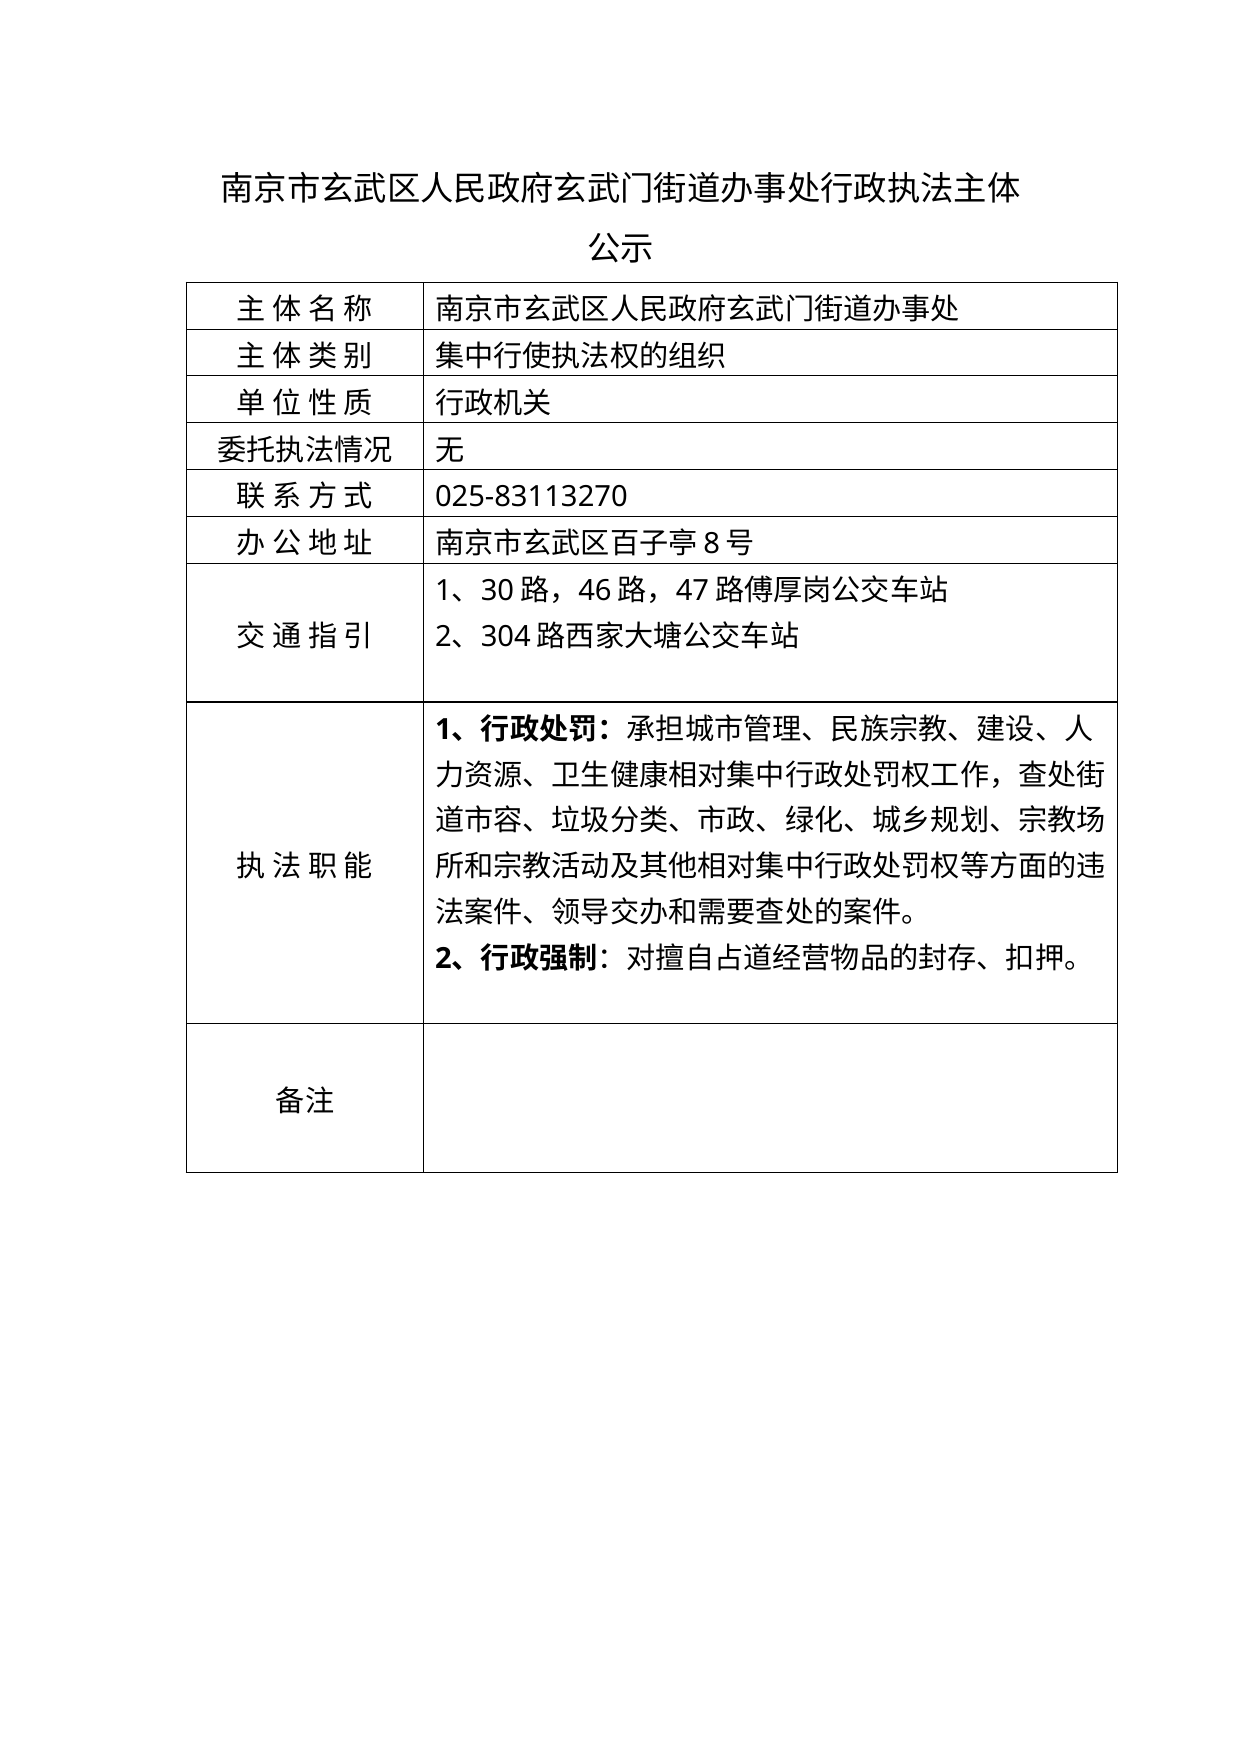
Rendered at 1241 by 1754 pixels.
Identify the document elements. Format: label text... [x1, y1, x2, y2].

table_cell 行政机关 [424, 376, 1117, 422]
table_cell 执 法 职 能 [187, 703, 423, 1023]
table_header 主 体 名 称 [187, 283, 423, 328]
table_cell [424, 1024, 1117, 1172]
table_cell 委托执法情况 [187, 423, 423, 469]
table_cell 单 位 性 质 [187, 376, 423, 422]
table_cell 备注 [187, 1024, 423, 1172]
table_cell 1、30路，46路，47路傅厚岗公交车站 2、304路西家大塘公交车站 [424, 564, 1117, 701]
table_cell 025-83113270 [424, 470, 1117, 516]
table_cell 交 通 指 引 [187, 564, 423, 701]
table_cell 主 体 类 别 [187, 330, 423, 375]
table_header 南京市玄武区人民政府玄武门街道办事处 [424, 283, 1117, 328]
table_cell 无 [424, 423, 1117, 469]
table_cell 集中行使执法权的组织 [424, 330, 1117, 375]
table_cell 联 系 方 式 [187, 470, 423, 516]
table_cell 南京市玄武区百子亭8号 [424, 517, 1117, 563]
text 公示 [187, 222, 1053, 270]
text 南京市玄武区人民政府玄武门街道办事处行政执法主体 [187, 162, 1053, 210]
table_cell 办 公 地 址 [187, 517, 423, 563]
table_cell 1、行政处罚：承担城市管理、民族宗教、建设、人力资源、卫生健康相对集中行政处罚权工作，查处街道市容、垃圾分类、市政、绿化、城乡规划、宗教场所和宗教活动及其他相对集中行政处罚权等方面的违法案件、领导交办和需要查处的案件。 2、行政强制：对擅自占道经营物品的封存、扣押。 [424, 703, 1117, 1023]
